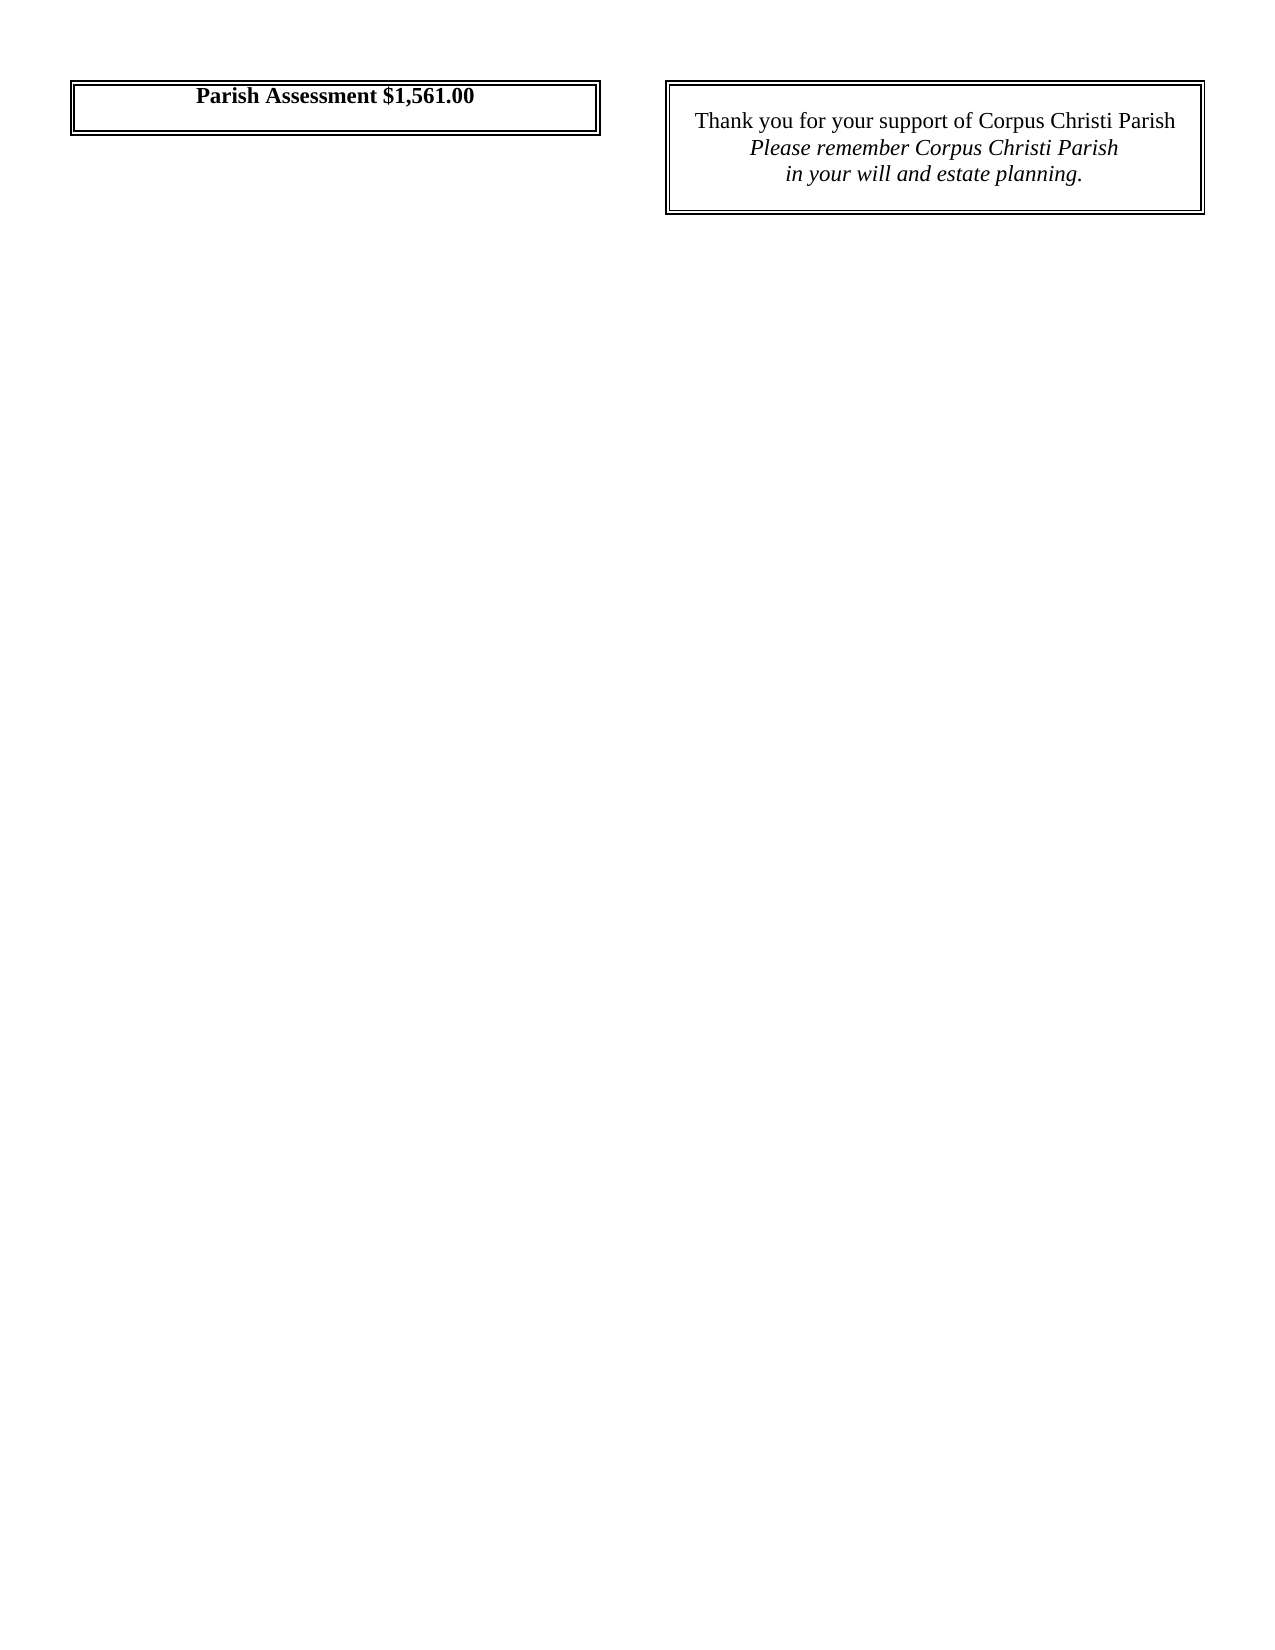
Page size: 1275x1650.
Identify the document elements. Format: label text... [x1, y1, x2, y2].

text Please remember Corpus Christi Parish [670, 134, 1200, 155]
text in your will and estate planning. [670, 155, 1200, 210]
text Thank you for your support of Corpus Christi Parish [670, 108, 1200, 134]
